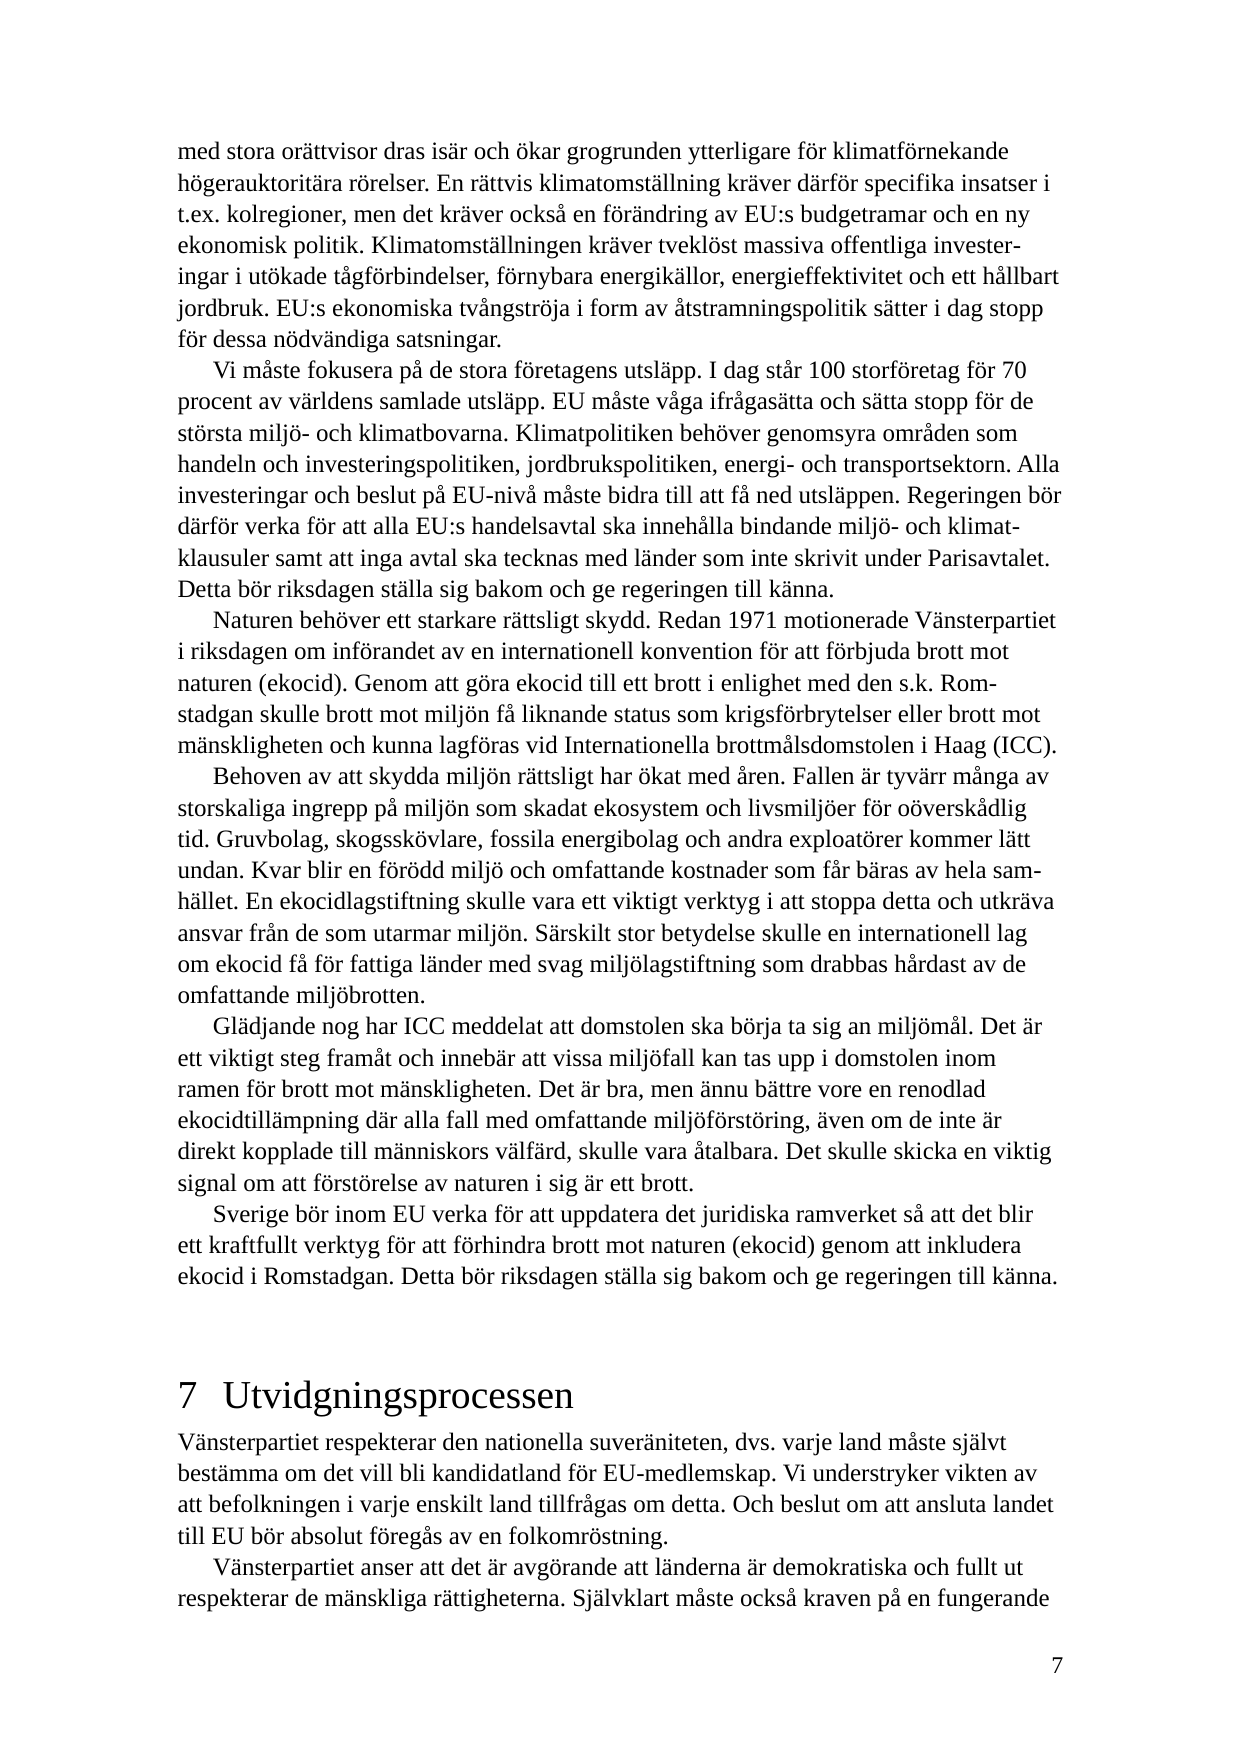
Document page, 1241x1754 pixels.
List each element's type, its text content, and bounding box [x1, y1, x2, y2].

text Glädjande nog har ICC meddelat att domstolen ska börja ta sig an miljömål. Det är ett viktigt steg framåt och innebär att vissa miljöfall kan tas upp i domstolen inom ramen för brott mot mänskligheten. Det är bra, men ännu bättre vore en renodlad ekocidtillämpning där alla fall med omfattande miljöförstöring, även om de inte är direkt kopplade till människors välfärd, skulle vara åtalbara. Det skulle skicka en viktig signal om att förstörelse av naturen i sig är ett brott. [177, 1009, 1063, 1196]
subtitle Utvidgningsprocessen [177, 1376, 1063, 1416]
text Naturen behöver ett starkare rättsligt skydd. Redan 1971 motionerade Vänsterpartiet i riksdagen om införandet av en internationell konvention för att förbjuda brott mot naturen (ekocid). Genom att göra ekocid till ett brott i enlighet med den s.k. Romstadgan skulle brott mot miljön få liknande status som krigsförbrytelser eller brott mot mänskligheten och kunna lagföras vid Internationella brottmålsdomstolen i Haag (ICC). [177, 603, 1063, 759]
text Vänsterpartiet respekterar den nationella suveräniteten, dvs. varje land måste självt bestämma om det vill bli kandidatland för EU-medlemskap. Vi understryker vikten av att befolkningen i varje enskilt land tillfrågas om detta. Och beslut om att ansluta landet till EU bör absolut föregås av en folkomröstning. [177, 1424, 1063, 1549]
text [177, 134, 1063, 353]
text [177, 1549, 1063, 1612]
text Vi måste fokusera på de stora företagens utsläpp. I dag står 100 storföretag för 70 procent av världens samlade utsläpp. EU måste våga ifrågasätta och sätta stopp för de största miljö- och klimatbovarna. Klimatpolitiken behöver genomsyra områden som handeln och investeringspolitiken, jordbrukspolitiken, energi- och transportsektorn. Alla investeringar och beslut på EU-nivå måste bidra till att få ned utsläppen. Regeringen bör därför verka för att alla EU:s handelsavtal ska innehålla bindande miljö- och klimatklausuler samt att inga avtal ska tecknas med länder som inte skrivit under Parisavtalet. Detta bör riksdagen ställa sig bakom och ge regeringen till känna. [177, 353, 1063, 603]
text Sverige bör inom EU verka för att uppdatera det juridiska ramverket så att det blir ett kraftfullt verktyg för att förhindra brott mot naturen (ekocid) genom att inkludera ekocid i Romstadgan. Detta bör riksdagen ställa sig bakom och ge regeringen till känna. [177, 1196, 1063, 1290]
text Behoven av att skydda miljön rättsligt har ökat med åren. Fallen är tyvärr många av storskaliga ingrepp på miljön som skadat ekosystem och livsmiljöer för oöverskådlig tid. Gruvbolag, skogsskövlare, fossila energibolag och andra exploatörer kommer lätt undan. Kvar blir en förödd miljö och omfattande kostnader som får bäras av hela samhället. En ekocidlagstiftning skulle vara ett viktigt verktyg i att stoppa detta och utkräva ansvar från de som utarmar miljön. Särskilt stor betydelse skulle en internationell lag om ekocid få för fattiga länder med svag miljölagstiftning som drabbas hårdast av de omfattande miljöbrotten. [177, 759, 1063, 1009]
